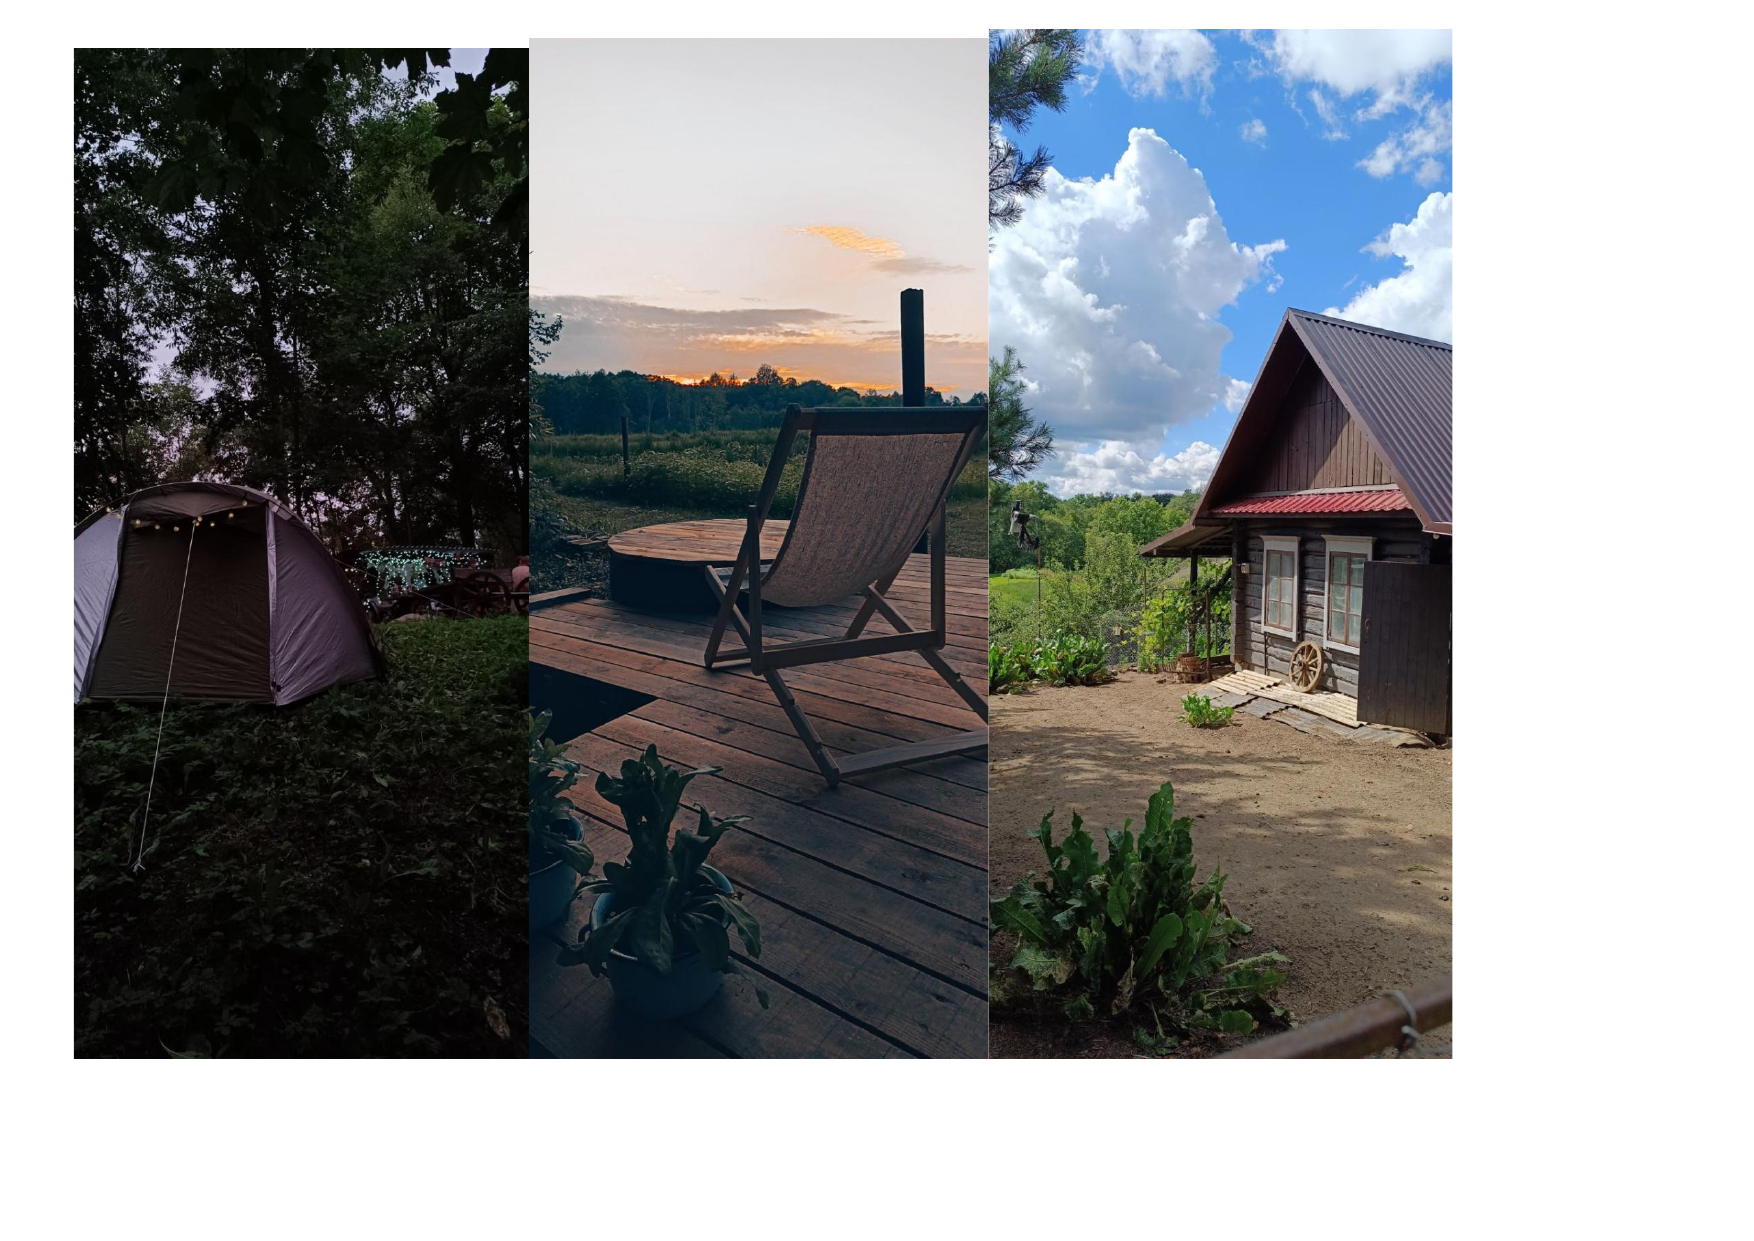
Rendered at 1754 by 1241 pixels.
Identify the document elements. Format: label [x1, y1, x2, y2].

picture [73, 29, 1453, 1059]
